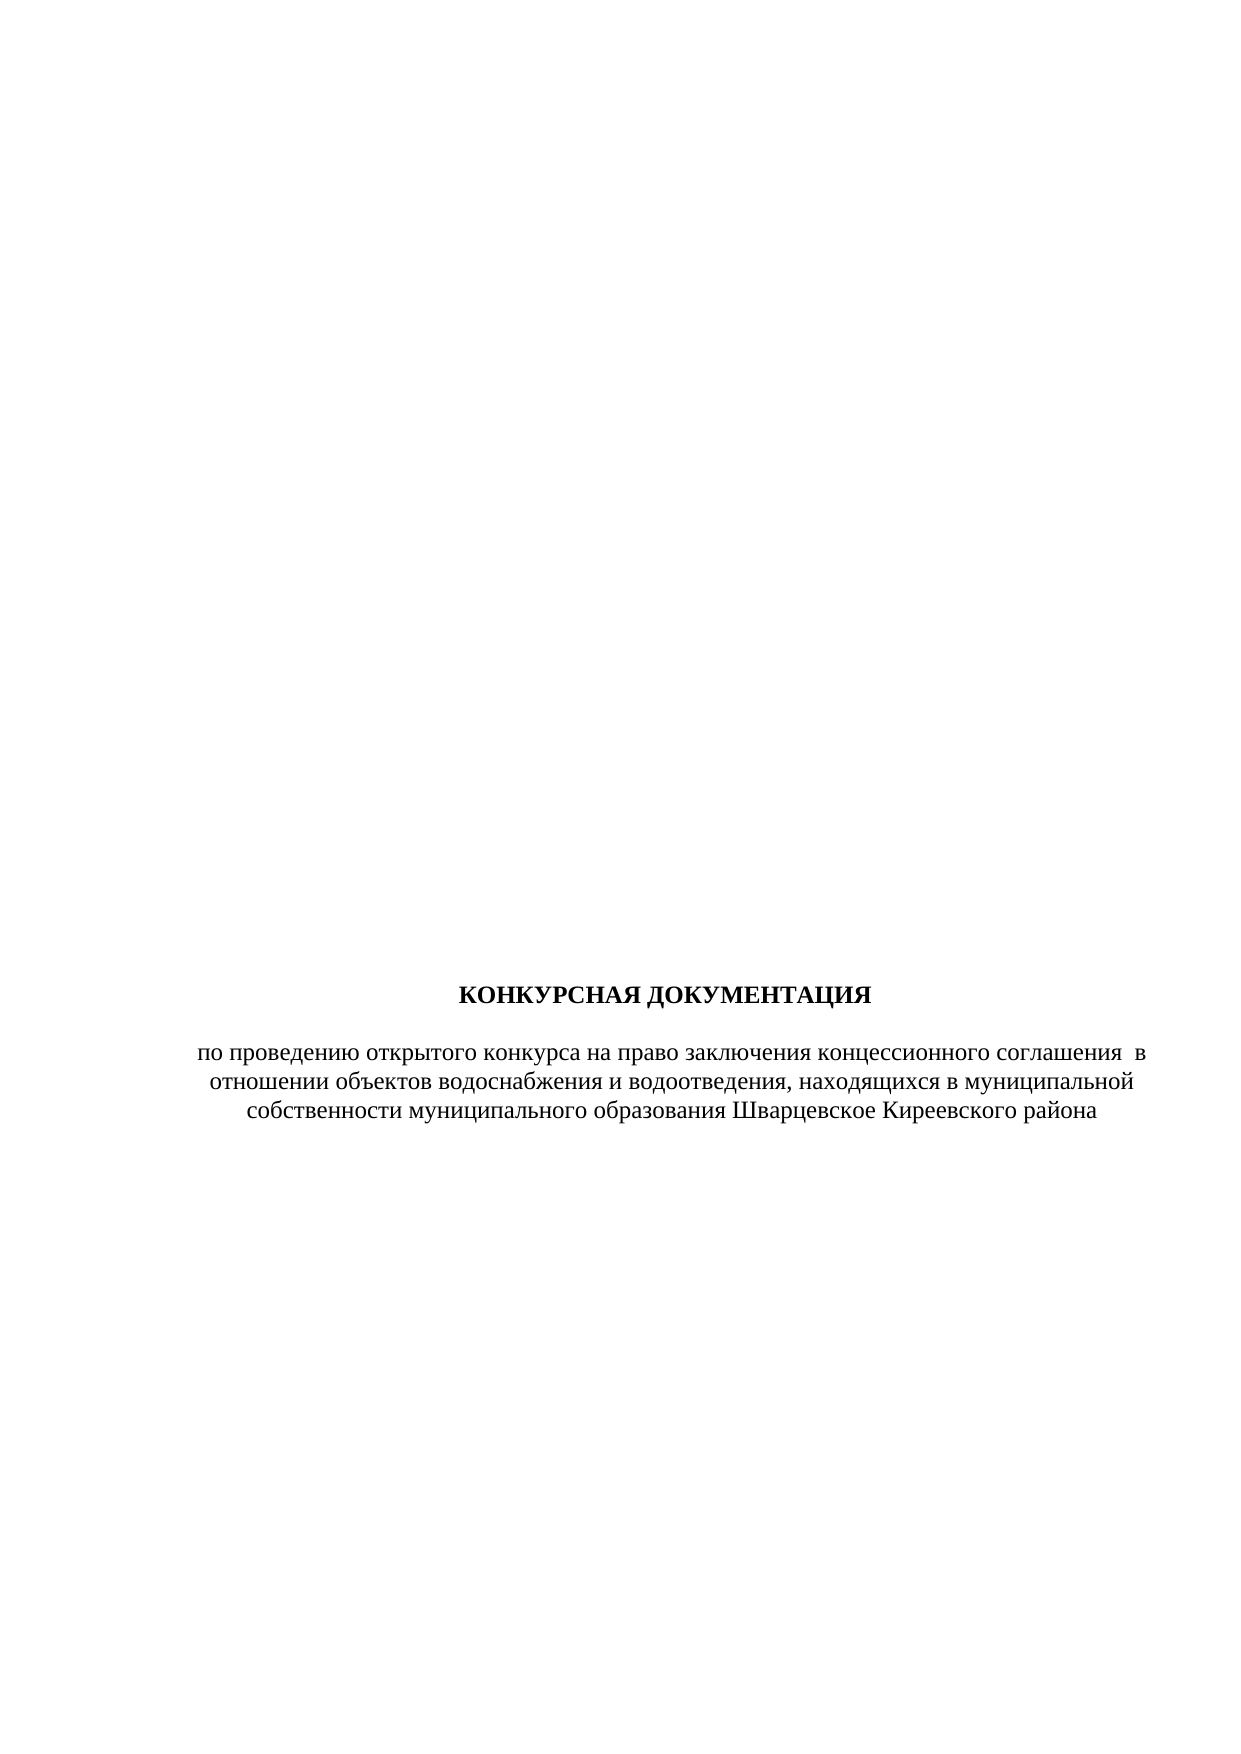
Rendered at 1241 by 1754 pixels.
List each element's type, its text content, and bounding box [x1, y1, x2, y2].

text по проведению открытого конкурса на право заключения концессионного соглашения в отношении объектов водоснабжения и водоотведения, находящихся в муниципальной собственности муниципального образования Шварцевское Киреевского района [177, 1037, 1167, 1124]
text КОНКУРСНАЯ ДОКУМЕНТАЦИЯ [177, 980, 1167, 1009]
